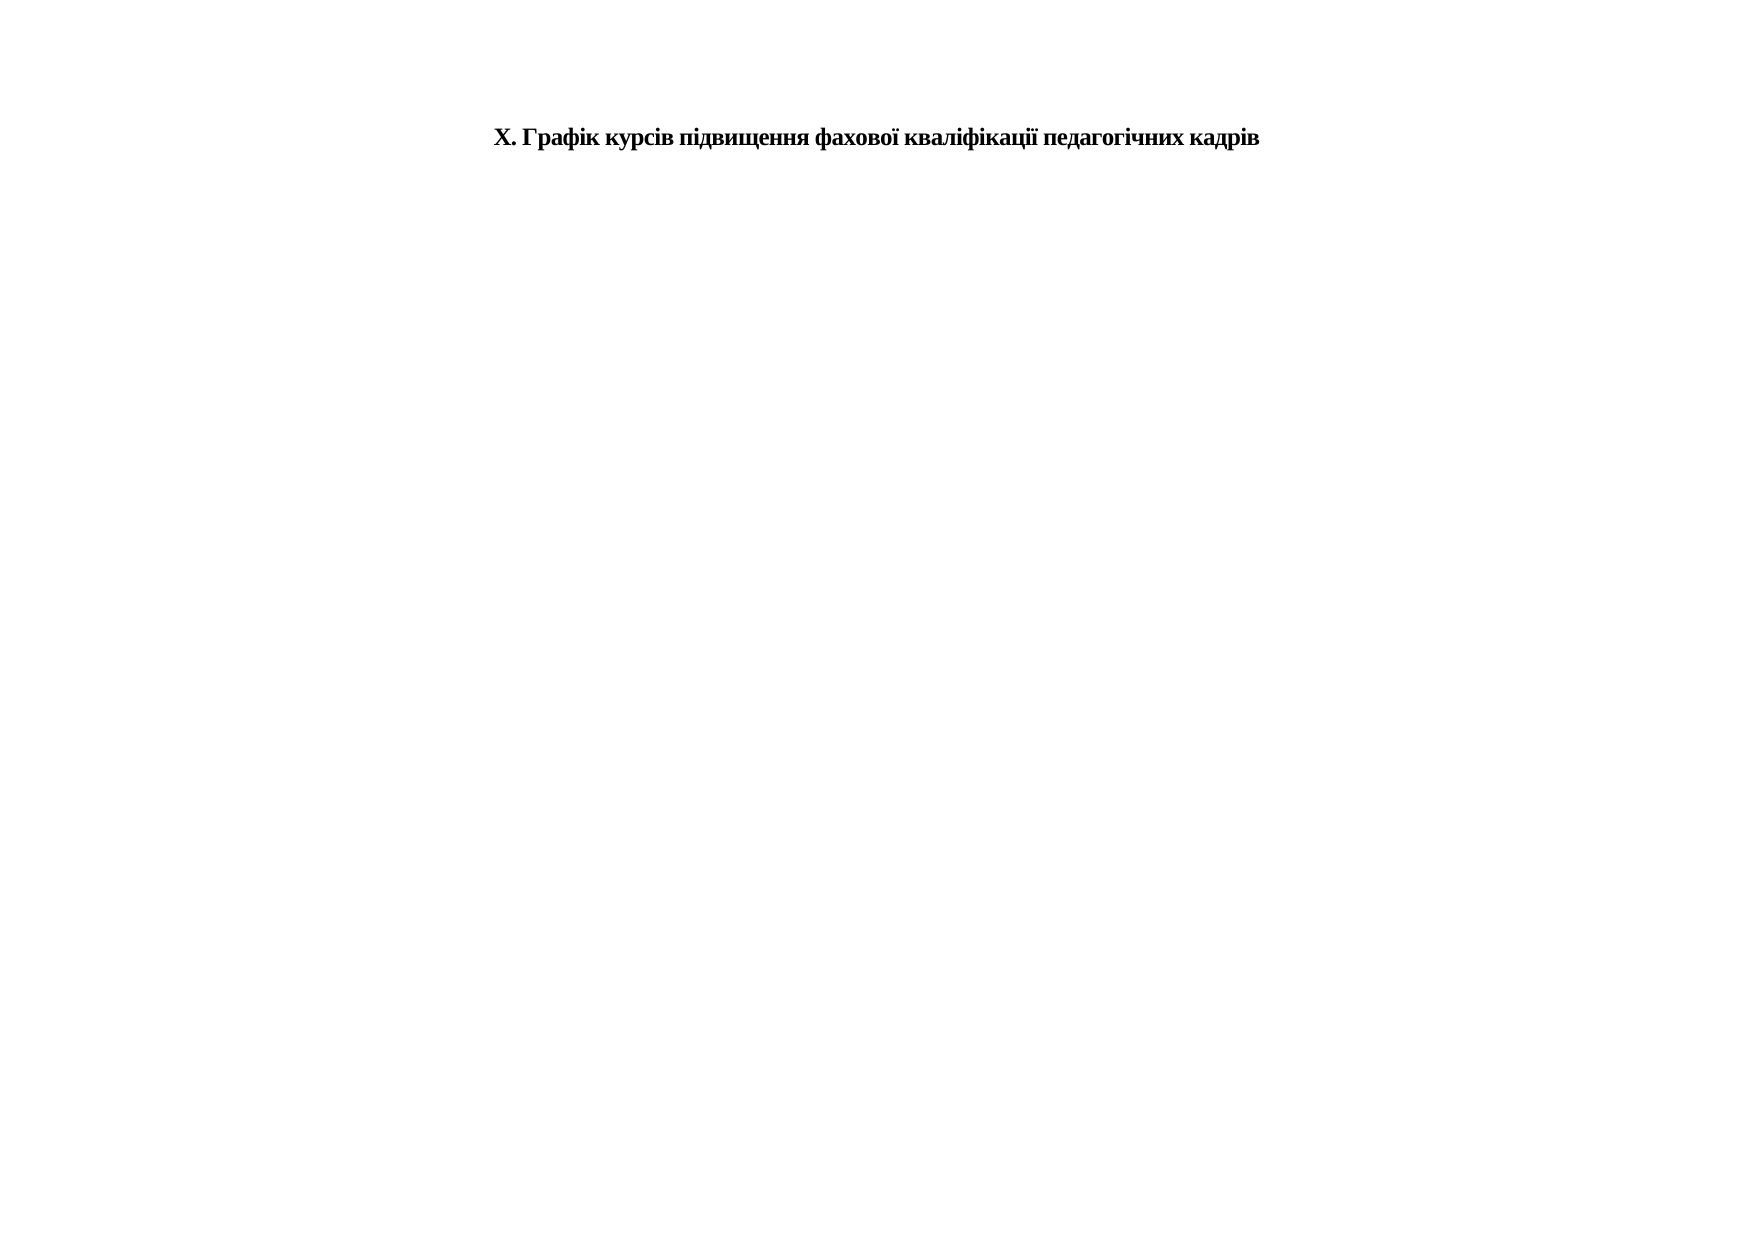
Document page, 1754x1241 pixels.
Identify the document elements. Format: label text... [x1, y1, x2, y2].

text Х. Графік курсів підвищення фахової кваліфікації педагогічних кадрів [89, 122, 1665, 151]
